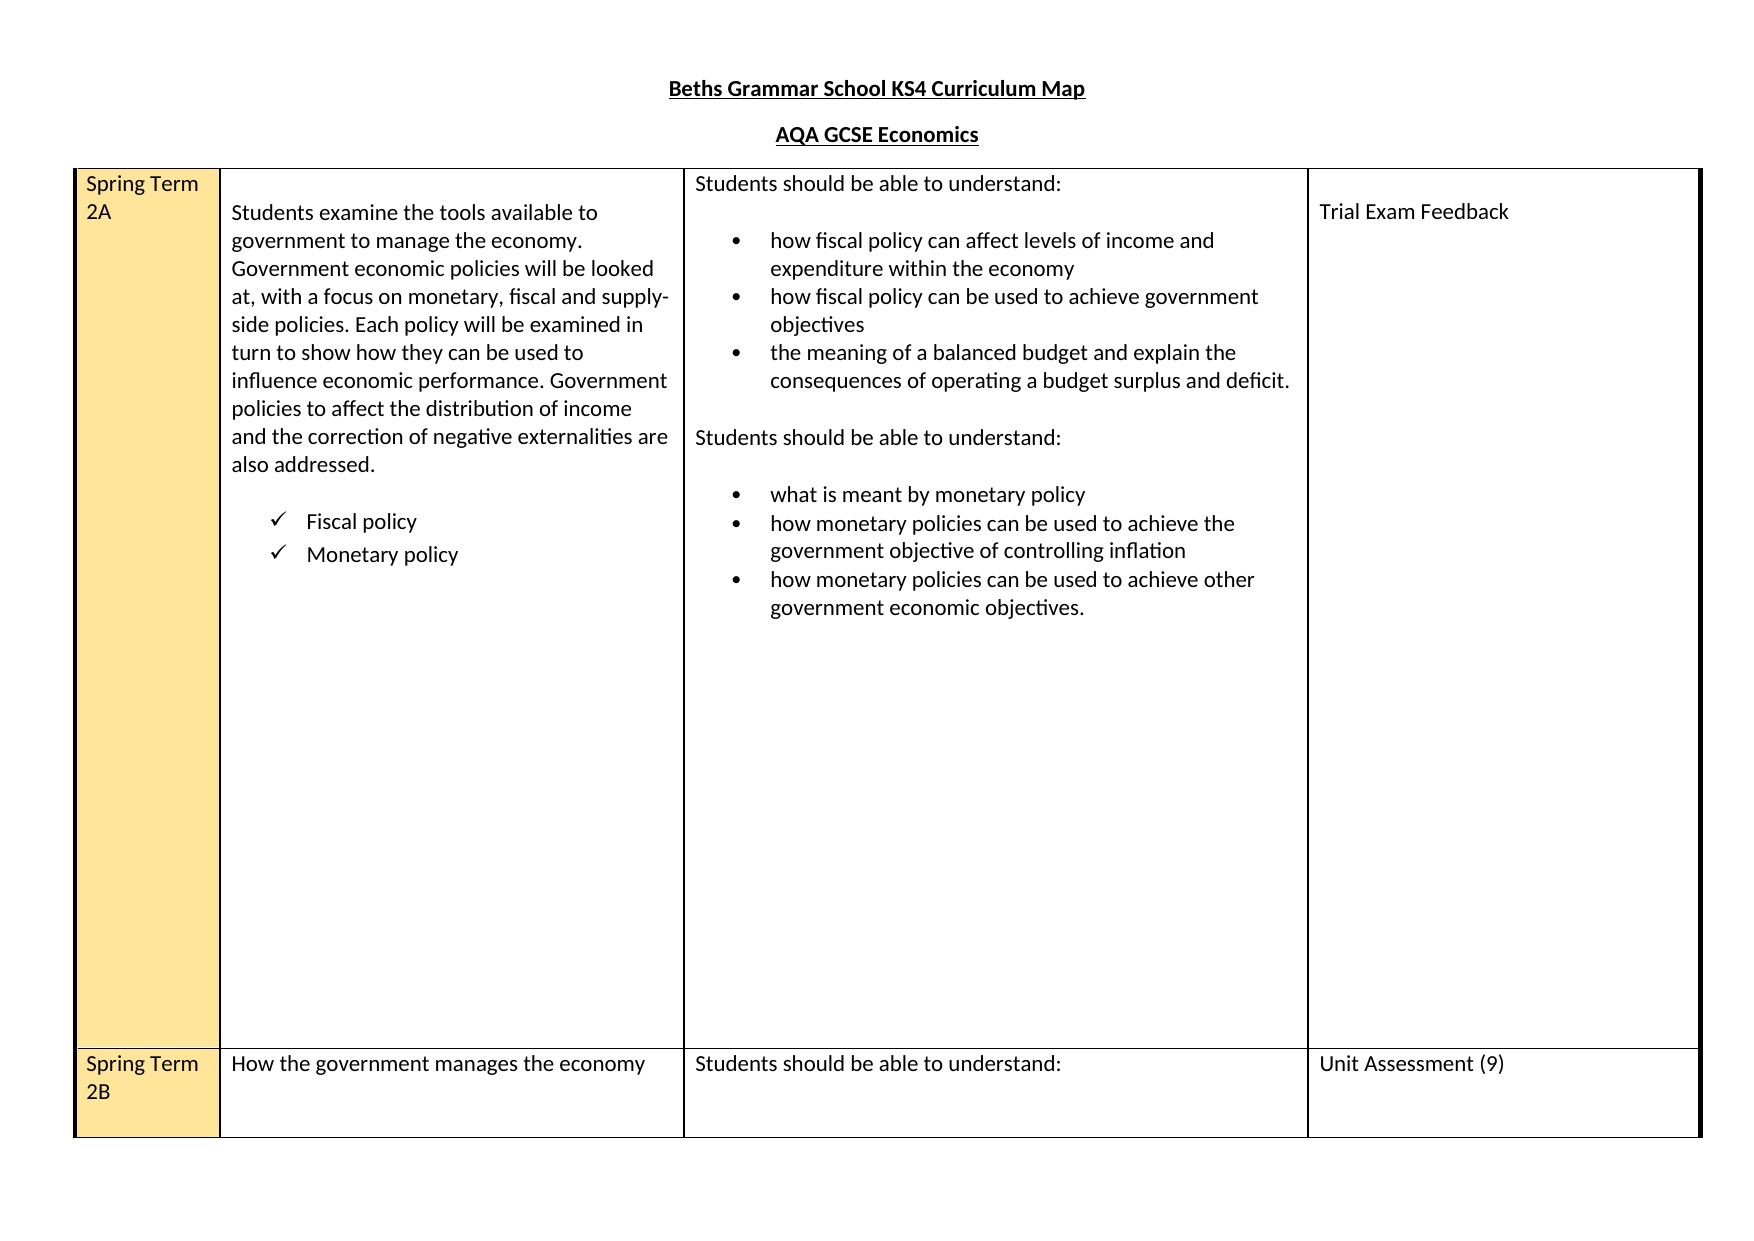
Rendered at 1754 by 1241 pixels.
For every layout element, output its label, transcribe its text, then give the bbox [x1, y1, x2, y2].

table_cell Trial Exam Feedback [1309, 169, 1698, 1047]
table_cell Spring Term 2B [77, 1049, 219, 1137]
table_cell Spring Term 2A [77, 169, 219, 1047]
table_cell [221, 169, 683, 1047]
table_cell Unit Assessment (9) [1309, 1049, 1698, 1137]
table_cell Students should be able to understand: how fiscal policy can affect levels of income and expenditure within the economy how fiscal policy can be used to achieve government objectives the meaning of a balanced budget and explain the consequences of operating a budget surplus and deficit. Students should be able to understand: what is meant by monetary policy how monetary policies can be used to achieve the government objective of controlling inflation how monetary policies can be used to achieve other government economic objectives. [685, 169, 1307, 1047]
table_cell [221, 1049, 683, 1137]
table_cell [685, 1049, 1307, 1137]
